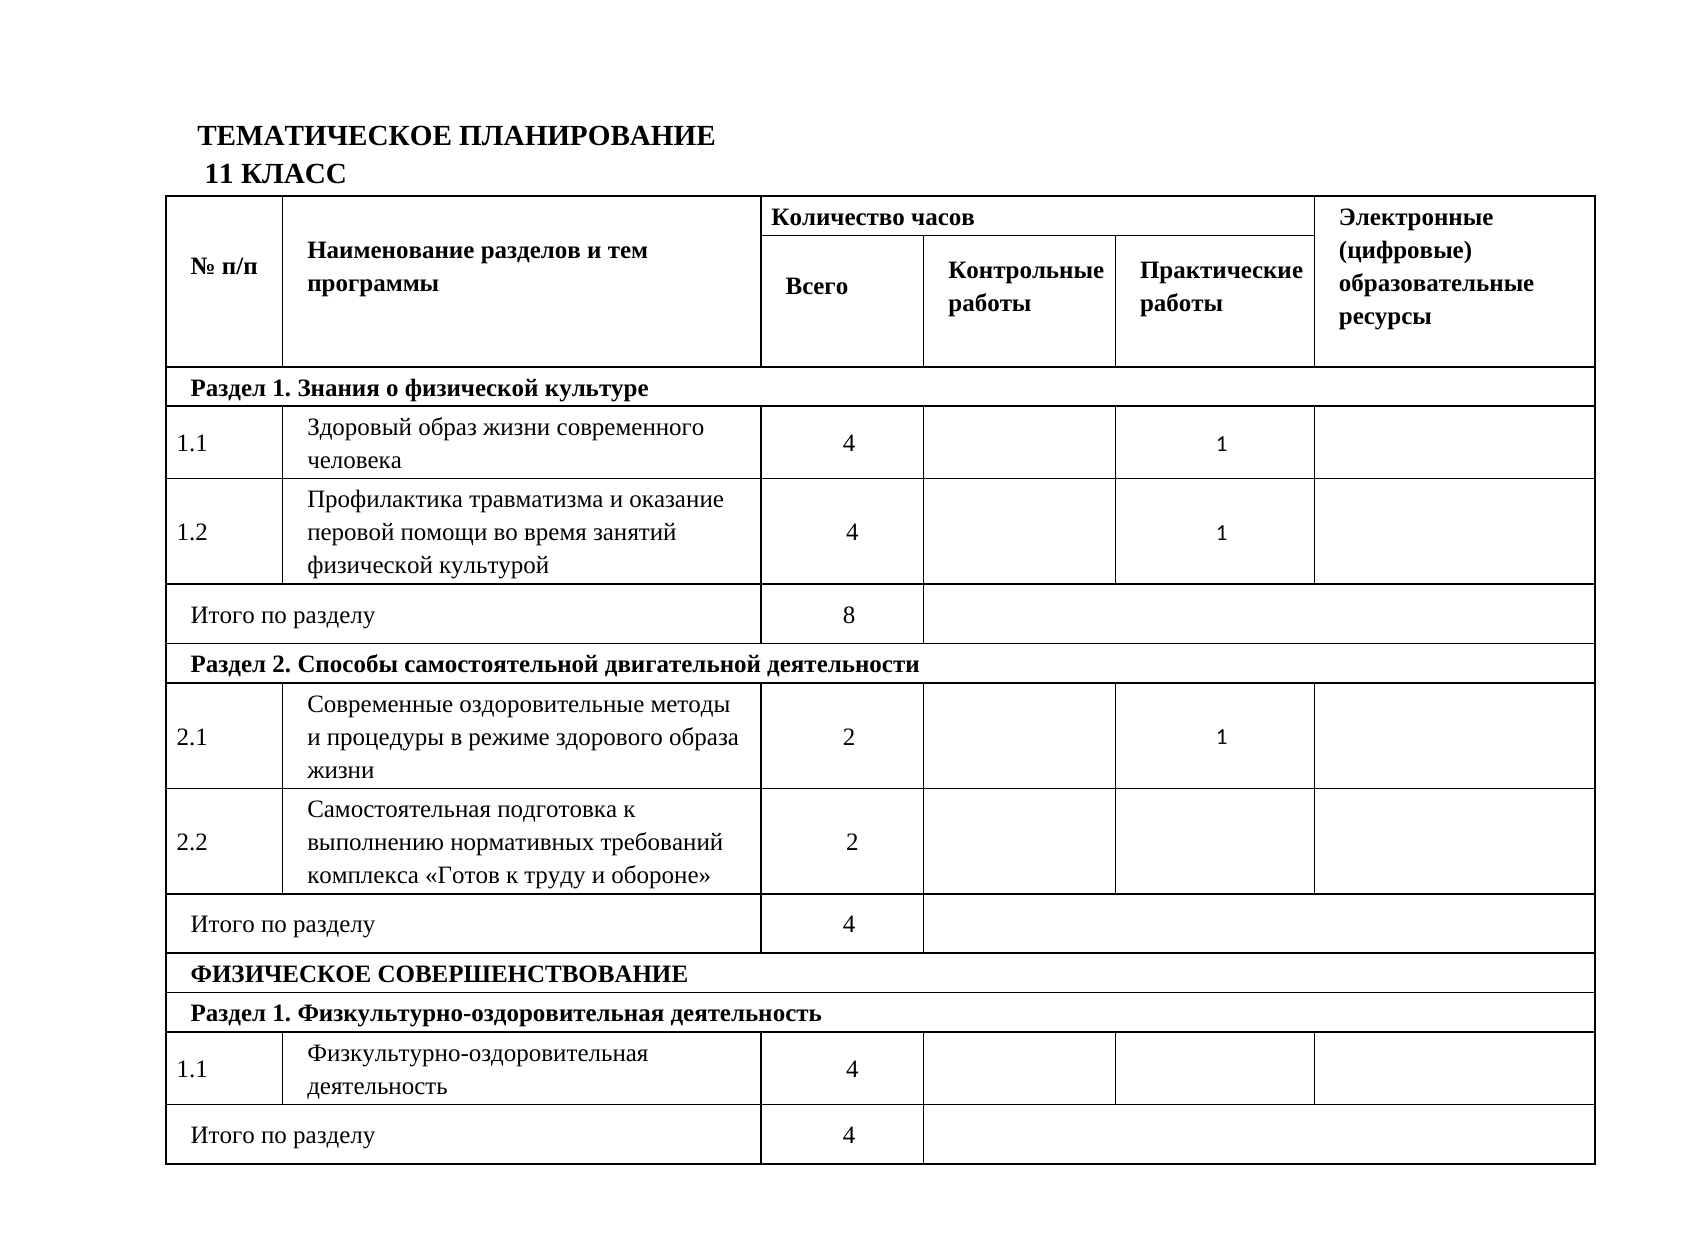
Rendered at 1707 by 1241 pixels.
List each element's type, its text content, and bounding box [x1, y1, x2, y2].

table_cell Современные оздоровительные методы и процедуры в режиме здорового образа жизни [283, 684, 760, 787]
table_cell 1 [1116, 407, 1314, 478]
table_cell [1315, 479, 1594, 583]
table_cell Профилактика травматизма и оказание перовой помощи во время занятий физической культурой [283, 479, 760, 583]
table_cell Итого по разделу [167, 895, 760, 952]
table_cell Здоровый образ жизни современного человека [283, 407, 760, 478]
table_cell 2.2 [167, 789, 282, 893]
table_cell [1116, 1033, 1314, 1103]
table_cell 2 [762, 684, 923, 787]
table_cell 8 [762, 585, 923, 643]
table_cell 4 [762, 479, 923, 583]
table_cell Раздел 1. Знания о физической культуре [167, 368, 1594, 405]
table_cell Самостоятельная подготовка к выполнению нормативных требований комплекса «Готов к труду и обороне» [283, 789, 760, 893]
table_cell [1315, 789, 1594, 893]
table_cell 4 [762, 407, 923, 478]
table_cell Физкультурно-оздоровительная деятельность [283, 1033, 760, 1103]
table_cell Всего [762, 236, 923, 366]
table_cell 4 [762, 1105, 923, 1163]
table_cell Контрольные работы [924, 236, 1115, 366]
table_cell Практические работы [1116, 236, 1314, 366]
table_cell [1315, 407, 1594, 478]
table_cell [924, 1105, 1594, 1163]
text 11 КЛАСС [190, 157, 1618, 190]
table_cell 4 [762, 895, 923, 952]
table_cell [1315, 684, 1594, 787]
table_header № п/п [167, 197, 282, 366]
table_cell [924, 479, 1115, 583]
text ТЕМАТИЧЕСКОЕ ПЛАНИРОВАНИЕ [190, 118, 1618, 152]
table_cell 1.2 [167, 479, 282, 583]
table_header Количество часов [762, 197, 1314, 234]
table_cell [924, 585, 1594, 643]
table_cell [924, 407, 1115, 478]
table_cell Итого по разделу [167, 585, 760, 643]
table_cell 1 [1116, 479, 1314, 583]
table_header Электронные (цифровые) образовательные ресурсы [1315, 197, 1594, 366]
table_cell [924, 895, 1594, 952]
table_cell [924, 1033, 1115, 1103]
table_cell 1.1 [167, 1033, 282, 1103]
table_cell [1116, 789, 1314, 893]
table_cell 2 [762, 789, 923, 893]
table_cell 1 [1116, 684, 1314, 787]
table_cell [924, 789, 1115, 893]
table_cell [1315, 1033, 1594, 1103]
table_cell Раздел 2. Способы самостоятельной двигательной деятельности [167, 644, 1594, 682]
table_cell 4 [762, 1033, 923, 1103]
table_cell Итого по разделу [167, 1105, 760, 1163]
table_header Наименование разделов и тем программы [283, 197, 760, 366]
table_cell [924, 684, 1115, 787]
table_cell 1.1 [167, 407, 282, 478]
table_cell 2.1 [167, 684, 282, 787]
table_cell Раздел 1. Физкультурно-оздоровительная деятельность [167, 993, 1594, 1031]
table_cell ФИЗИЧЕСКОЕ СОВЕРШЕНСТВОВАНИЕ [167, 954, 1594, 992]
